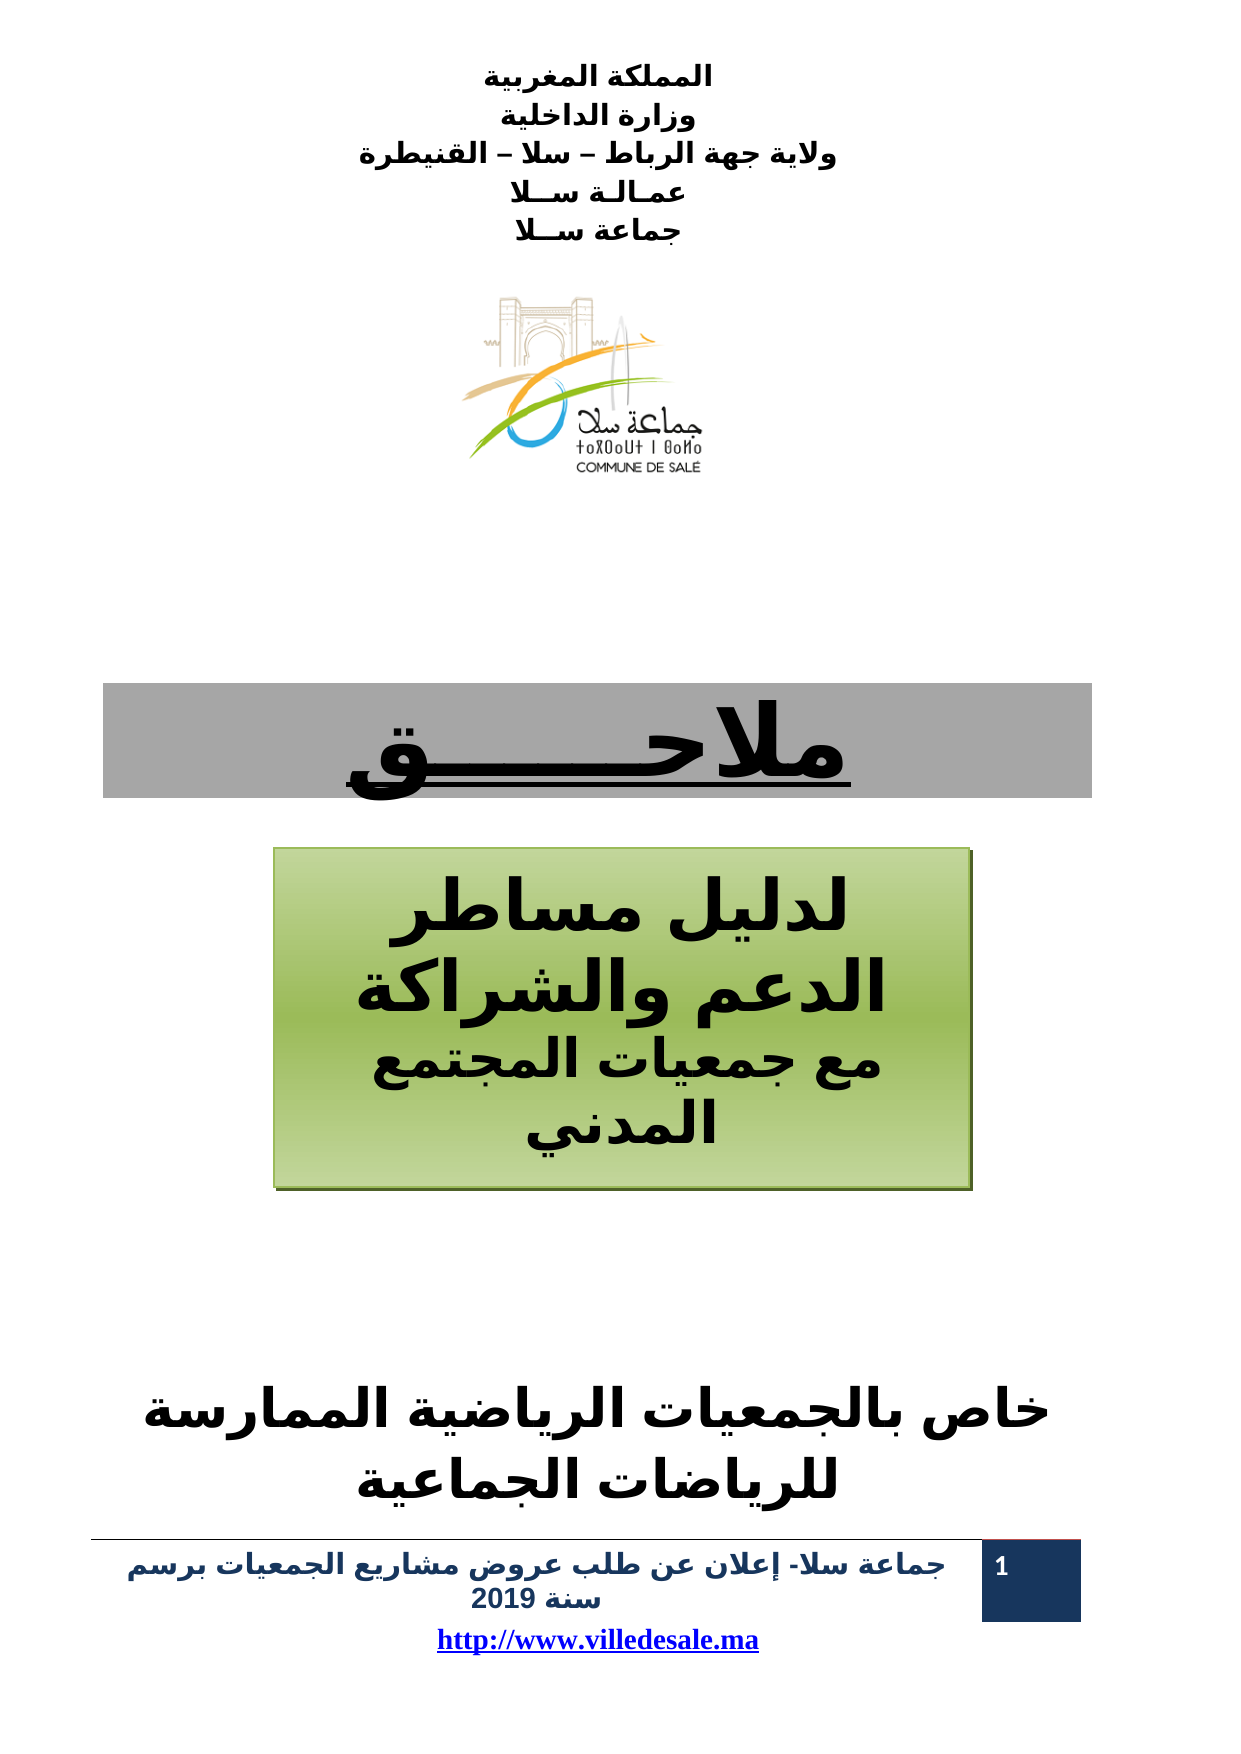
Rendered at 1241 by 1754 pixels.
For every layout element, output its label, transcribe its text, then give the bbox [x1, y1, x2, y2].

text ولاية جهة الرباط – سلا – القنيطرة [103, 136, 1092, 170]
picture [455, 291, 708, 477]
text وزارة الداخلية [103, 98, 1092, 131]
text المملكة المغربية [103, 59, 1092, 93]
text جماعة ســلا [103, 213, 1092, 247]
text ملاحــــــق [103, 683, 1092, 798]
text خاص بالجمعيات الرياضية الممارسة للرياضات الجماعية [103, 1376, 1092, 1510]
text عمـالـة ســلا [103, 175, 1092, 208]
